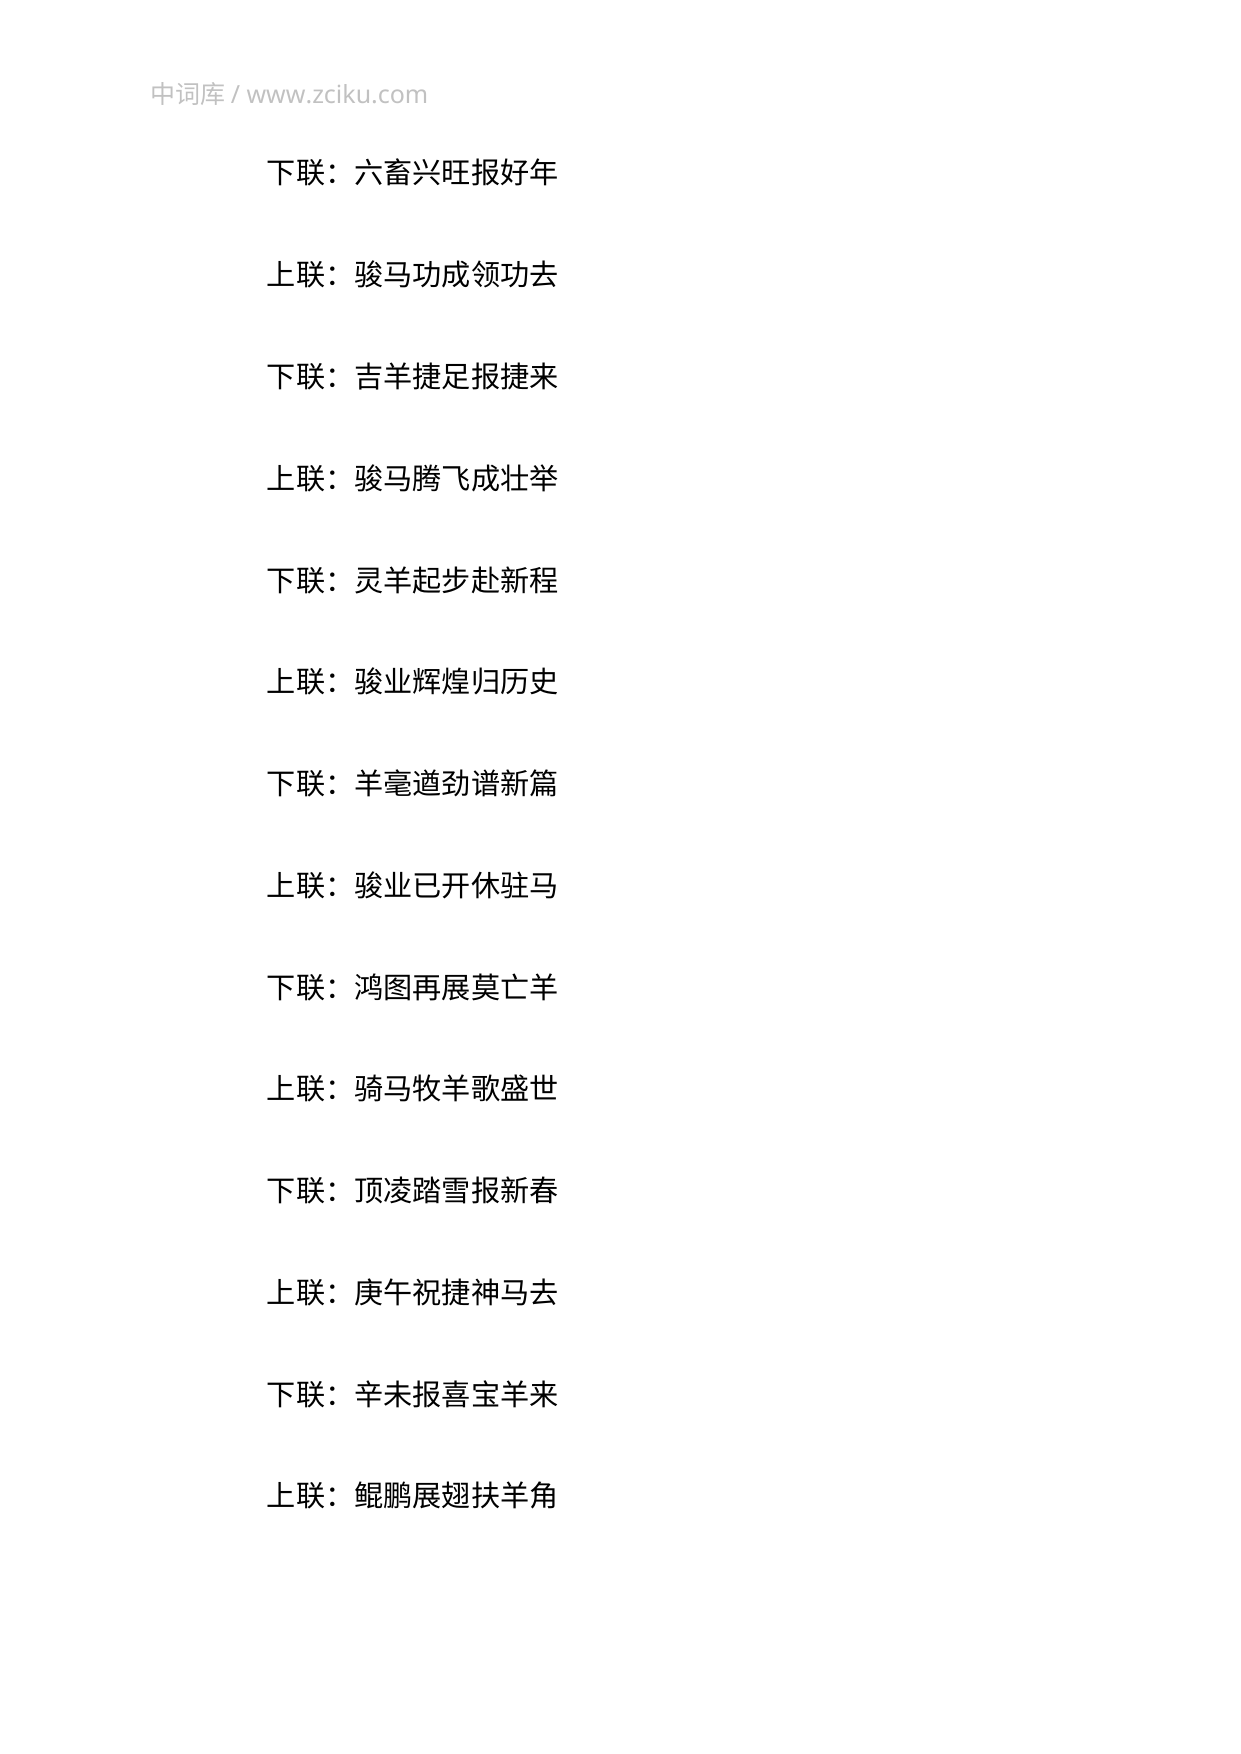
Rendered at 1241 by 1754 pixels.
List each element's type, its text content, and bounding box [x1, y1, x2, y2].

text 上联：骏马功成领功去 [150, 252, 1090, 294]
text 上联：骏业已开休驻马 [150, 862, 1090, 905]
text 上联：庚午祝捷神马去 [150, 1269, 1090, 1312]
text 上联：骏马腾飞成壮举 [150, 455, 1090, 498]
text 下联：羊毫遒劲谱新篇 [150, 761, 1090, 803]
text 上联：鲲鹏展翅扶羊角 [150, 1473, 1090, 1515]
text 下联：鸿图再展莫亡羊 [150, 964, 1090, 1006]
text 下联：六畜兴旺报好年 [150, 150, 1090, 192]
text 下联：辛未报喜宝羊来 [150, 1371, 1090, 1413]
text 下联：吉羊捷足报捷来 [150, 353, 1090, 396]
text 上联：骏业辉煌归历史 [150, 659, 1090, 701]
text 上联：骑马牧羊歌盛世 [150, 1066, 1090, 1108]
text 下联：顶凌踏雪报新春 [150, 1168, 1090, 1210]
text 下联：灵羊起步赴新程 [150, 557, 1090, 599]
